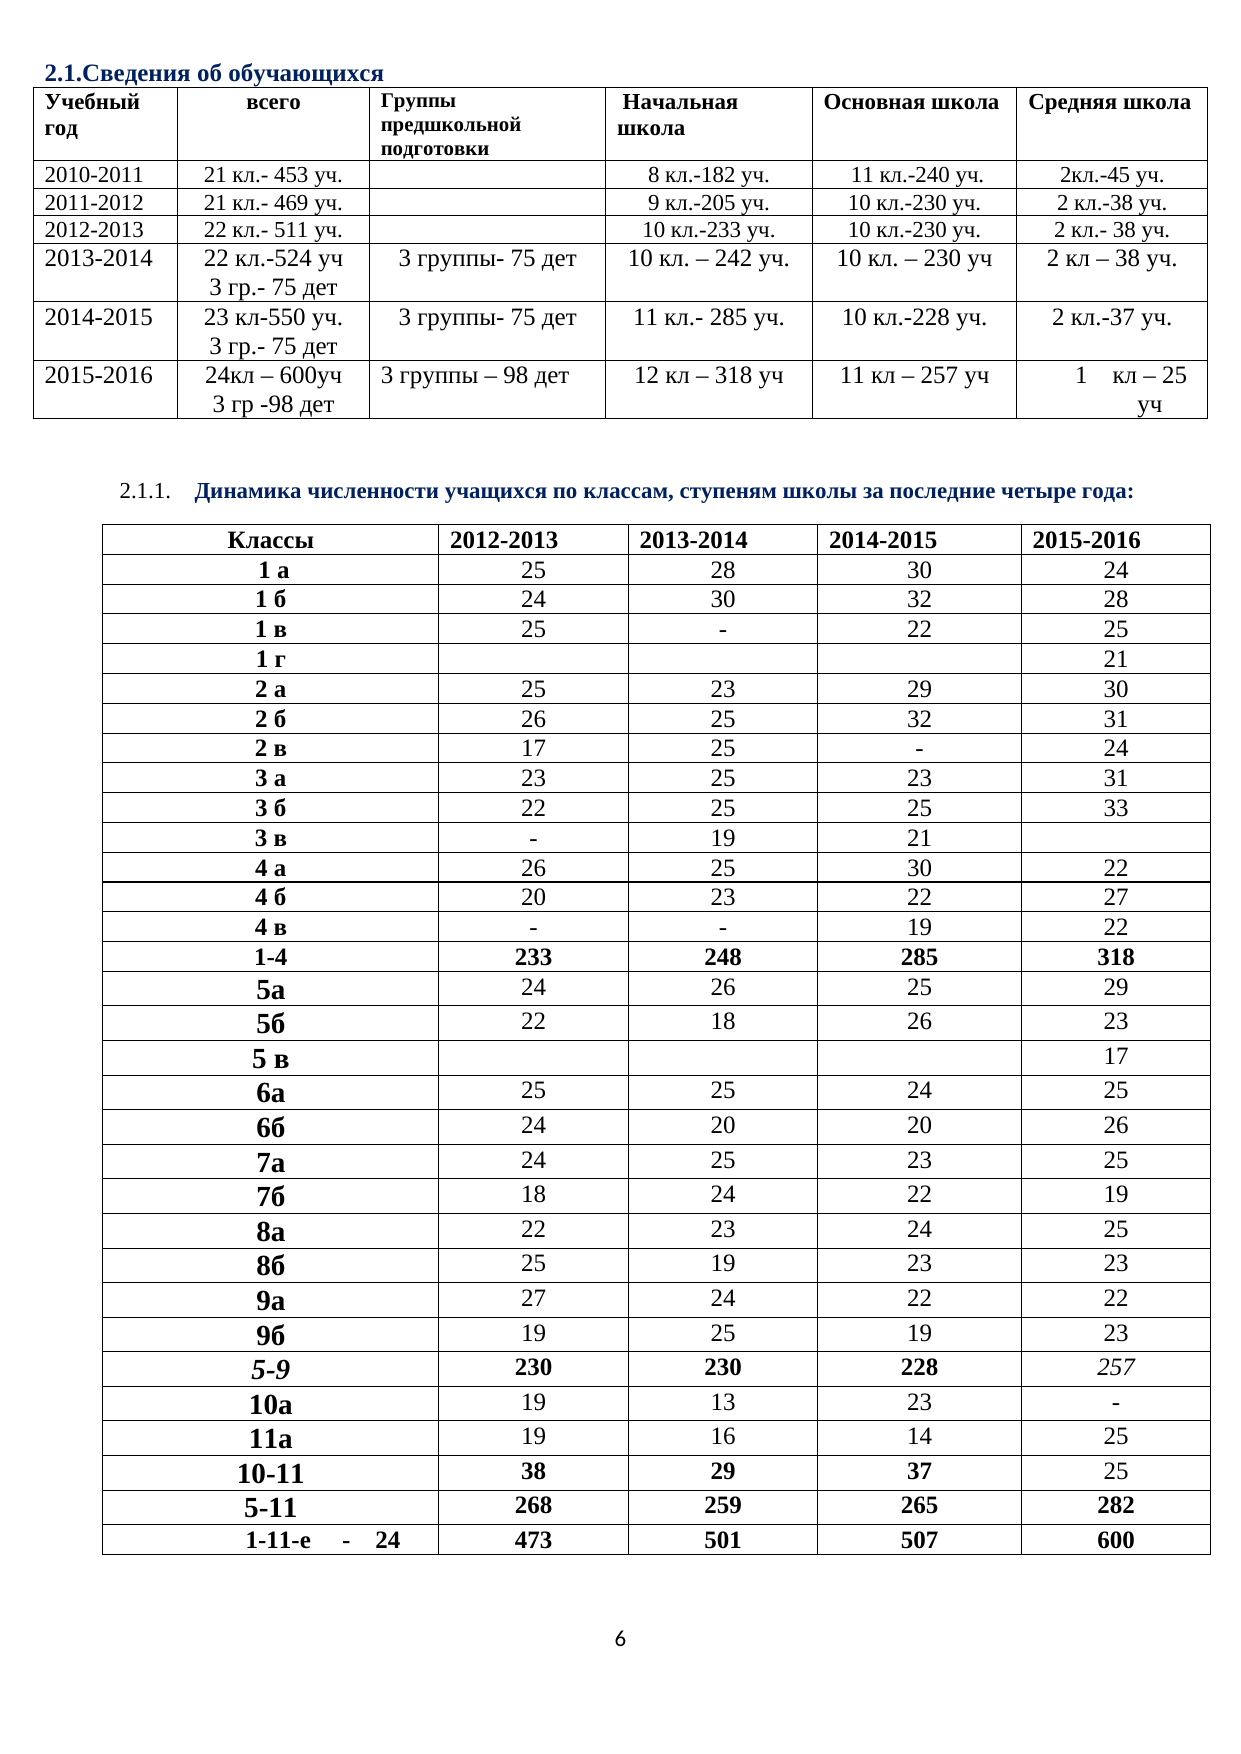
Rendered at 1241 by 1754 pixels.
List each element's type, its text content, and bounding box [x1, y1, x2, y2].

table_cell 1-4 [103, 942, 438, 971]
table_cell 22 [818, 883, 1021, 911]
table_cell 22 [818, 614, 1021, 643]
table_cell 22 [1022, 1283, 1210, 1317]
table_cell 2 а [103, 674, 438, 703]
table_cell [818, 644, 1021, 673]
table_cell - [629, 614, 817, 643]
table_cell 24 [629, 1283, 817, 1317]
table_cell 2 кл.- 38 уч. [1017, 216, 1207, 242]
table_cell 22 [818, 1283, 1021, 1317]
table_cell [1022, 823, 1210, 852]
table_cell 1 г [103, 644, 438, 673]
table_cell 25 [1022, 1456, 1210, 1489]
table_cell 7а [103, 1145, 438, 1178]
table_cell 28 [1022, 585, 1210, 613]
table_cell 2 кл – 38 уч. [1017, 244, 1207, 301]
table_header 2015-2016 [1022, 525, 1210, 554]
table_cell 507 [818, 1525, 1021, 1554]
table_cell 24 [439, 972, 628, 1005]
table_cell кл – 25 уч [1017, 361, 1207, 418]
table_cell 25 [1022, 1145, 1210, 1178]
table_cell 25 [629, 1318, 817, 1351]
table_cell 6б [103, 1110, 438, 1144]
table_cell 22 [1022, 853, 1210, 881]
table_cell 31 [1022, 763, 1210, 792]
table_cell 2015-2016 [34, 361, 177, 418]
table_header Средняя школа [1017, 88, 1207, 160]
table_cell 22 кл.-524 уч 3 гр.- 75 дет [178, 244, 369, 301]
table_cell 233 [439, 942, 628, 971]
table_cell [818, 1041, 1021, 1074]
table_cell 20 [818, 1110, 1021, 1144]
table_cell 25 [629, 763, 817, 792]
table_cell 23 [818, 1387, 1021, 1420]
table_cell [439, 644, 628, 673]
table_cell 30 [818, 555, 1021, 583]
table_cell 3 а [103, 763, 438, 792]
table_cell 30 [629, 585, 817, 613]
table_cell 24 [818, 1214, 1021, 1247]
table_cell 29 [629, 1456, 817, 1489]
table_cell 8а [103, 1214, 438, 1247]
table_cell 19 [629, 823, 817, 852]
table_cell - [439, 823, 628, 852]
table_cell 25 [629, 1145, 817, 1178]
table_cell 26 [439, 704, 628, 732]
table_cell 25 [629, 734, 817, 762]
table_cell 17 [439, 734, 628, 762]
table_cell 26 [818, 1006, 1021, 1040]
table_cell 3 группы- 75 дет [370, 244, 605, 301]
table_cell 26 [439, 853, 628, 881]
table_cell 9 кл.-205 уч. [606, 189, 812, 215]
table_cell 20 [629, 1110, 817, 1144]
table_cell [629, 644, 817, 673]
text 2.1.Сведения об обучающихся [44, 58, 1196, 87]
table_cell 10 кл. – 242 уч. [606, 244, 812, 301]
table_header 2012-2013 [439, 525, 628, 554]
table_cell 22 [439, 1006, 628, 1040]
table_cell [439, 1041, 628, 1074]
table_cell 282 [1022, 1491, 1210, 1524]
table_cell 12 кл – 318 уч [606, 361, 812, 418]
table_cell 24 [439, 585, 628, 613]
table_cell 10а [103, 1387, 438, 1420]
table_cell 23 [629, 674, 817, 703]
table_header всего [178, 88, 369, 160]
table_cell 4 а [103, 853, 438, 881]
table_cell 38 [439, 1456, 628, 1489]
table_cell 37 [818, 1456, 1021, 1489]
table_cell 8 кл.-182 уч. [606, 161, 812, 188]
table_cell 24 [1022, 555, 1210, 583]
table_cell 3 в [103, 823, 438, 852]
table_cell 23 [629, 883, 817, 911]
table_cell 10 кл.-230 уч. [813, 216, 1016, 242]
table_cell 1 а [103, 555, 438, 583]
table_cell 21 [1022, 644, 1210, 673]
table_cell 5б [103, 1006, 438, 1040]
table_cell 16 [629, 1421, 817, 1455]
table_header Учебный год [34, 88, 177, 160]
table_cell 21 кл.- 453 уч. [178, 161, 369, 188]
table_cell 5-11 [103, 1491, 438, 1524]
table_cell 25 [439, 1249, 628, 1282]
table_cell 9б [103, 1318, 438, 1351]
table_cell 4 в [103, 912, 438, 941]
table_cell 10 кл. – 230 уч [813, 244, 1016, 301]
table_cell 17 [1022, 1041, 1210, 1074]
table_cell 25 [439, 1076, 628, 1109]
table_cell 22 [439, 1214, 628, 1247]
table_cell 22 [1022, 912, 1210, 941]
table_cell 2011-2012 [34, 189, 177, 215]
table_cell 25 [1022, 1214, 1210, 1247]
table_cell 1 б [103, 585, 438, 613]
table_cell 1-11-е - 24 [103, 1525, 438, 1554]
table_cell 228 [818, 1352, 1021, 1386]
table_cell 11 кл.- 285 уч. [606, 302, 812, 359]
table_cell 230 [439, 1352, 628, 1386]
table_cell 5 в [103, 1041, 438, 1074]
table_cell 11 кл – 257 уч [813, 361, 1016, 418]
table_cell 285 [818, 942, 1021, 971]
table_cell 19 [818, 912, 1021, 941]
table_cell 26 [629, 972, 817, 1005]
table_cell 32 [818, 704, 1021, 732]
table_cell 14 [818, 1421, 1021, 1455]
table_cell 23 [1022, 1006, 1210, 1040]
table_cell 25 [1022, 1421, 1210, 1455]
table_cell 28 [629, 555, 817, 583]
table_header Группы предшкольной подготовки [370, 88, 605, 160]
table_cell - [1022, 1387, 1210, 1420]
table_cell 6а [103, 1076, 438, 1109]
table_cell 7б [103, 1179, 438, 1213]
table_cell 24 [818, 1076, 1021, 1109]
table_header Начальная школа [606, 88, 812, 160]
table_cell 3 группы- 75 дет [370, 302, 605, 359]
table_cell 23 [818, 1145, 1021, 1178]
table_cell 23 [1022, 1249, 1210, 1282]
table_cell 1 в [103, 614, 438, 643]
table_cell 25 [818, 793, 1021, 822]
table_cell 11а [103, 1421, 438, 1455]
table_cell 29 [1022, 972, 1210, 1005]
table_cell 25 [439, 555, 628, 583]
list Динамика численности учащихся по классам, ступеням школы за последние четыре года: [119, 477, 1196, 503]
table_cell 23 [818, 763, 1021, 792]
table_cell 25 [629, 853, 817, 881]
table_cell 25 [629, 793, 817, 822]
table_cell 24 [629, 1179, 817, 1213]
table_header Классы [103, 525, 438, 554]
table_header Основная школа [813, 88, 1016, 160]
table_cell 259 [629, 1491, 817, 1524]
table_cell 2012-2013 [34, 216, 177, 242]
table_cell 26 [1022, 1110, 1210, 1144]
table_cell 24 [439, 1110, 628, 1144]
table_cell 27 [439, 1283, 628, 1317]
table_cell - [439, 912, 628, 941]
table_header 2013-2014 [629, 525, 817, 554]
table_cell 2010-2011 [34, 161, 177, 188]
table_cell 22 [439, 793, 628, 822]
table_cell 10 кл.-233 уч. [606, 216, 812, 242]
table_cell 25 [818, 972, 1021, 1005]
table_cell 2 кл.-37 уч. [1017, 302, 1207, 359]
table_cell 2 кл.-38 уч. [1017, 189, 1207, 215]
table_cell 24 [439, 1145, 628, 1178]
table_cell 18 [629, 1006, 817, 1040]
table_cell 2013-2014 [34, 244, 177, 301]
table_cell 19 [629, 1249, 817, 1282]
table_cell 25 [629, 704, 817, 732]
table_cell 23 [629, 1214, 817, 1247]
table_cell 10 кл.-230 уч. [813, 189, 1016, 215]
table_cell 19 [818, 1318, 1021, 1351]
table_cell 29 [818, 674, 1021, 703]
table_cell 25 [439, 674, 628, 703]
table_cell 265 [818, 1491, 1021, 1524]
table_cell 257 [1022, 1352, 1210, 1386]
table_cell 5а [103, 972, 438, 1005]
table_cell 268 [439, 1491, 628, 1524]
table_cell 13 [629, 1387, 817, 1420]
table_cell 33 [1022, 793, 1210, 822]
table_cell [370, 189, 605, 215]
table_cell 4 б [103, 883, 438, 911]
table_cell [370, 216, 605, 242]
table_cell 24 [1022, 734, 1210, 762]
table_cell 23 [818, 1249, 1021, 1282]
table_cell 3 б [103, 793, 438, 822]
table_cell 23 [1022, 1318, 1210, 1351]
table_cell 19 [1022, 1179, 1210, 1213]
table_cell 25 [1022, 1076, 1210, 1109]
table_cell 25 [439, 614, 628, 643]
table_cell 3 группы – 98 дет [370, 361, 605, 418]
table_cell 32 [818, 585, 1021, 613]
table_cell 23 [439, 763, 628, 792]
table_cell 10 кл.-228 уч. [813, 302, 1016, 359]
table_cell 5-9 [103, 1352, 438, 1386]
table_header 2014-2015 [818, 525, 1021, 554]
table_cell - [629, 912, 817, 941]
table_cell 18 [439, 1179, 628, 1213]
table_cell 22 [818, 1179, 1021, 1213]
table_cell 23 кл-550 уч. 3 гр.- 75 дет [178, 302, 369, 359]
table_cell 230 [629, 1352, 817, 1386]
table_cell 21 кл.- 469 уч. [178, 189, 369, 215]
table_cell 2 в [103, 734, 438, 762]
table_cell [629, 1041, 817, 1074]
table_cell 24кл – 600уч 3 гр -98 дет [178, 361, 369, 418]
table_cell 22 кл.- 511 уч. [178, 216, 369, 242]
table_cell 19 [439, 1421, 628, 1455]
table_cell 30 [1022, 674, 1210, 703]
table_cell 21 [818, 823, 1021, 852]
table_cell 2014-2015 [34, 302, 177, 359]
table_cell 600 [1022, 1525, 1210, 1554]
table_cell [370, 161, 605, 188]
table_cell 501 [629, 1525, 817, 1554]
table_cell 2кл.-45 уч. [1017, 161, 1207, 188]
table_cell 27 [1022, 883, 1210, 911]
table_cell 19 [439, 1318, 628, 1351]
table_cell 11 кл.-240 уч. [813, 161, 1016, 188]
table_cell 473 [439, 1525, 628, 1554]
table_cell 9а [103, 1283, 438, 1317]
table_cell 10-11 [103, 1456, 438, 1489]
table_cell 8б [103, 1249, 438, 1282]
table_cell 20 [439, 883, 628, 911]
table_cell 19 [439, 1387, 628, 1420]
table_cell 248 [629, 942, 817, 971]
table_cell 2 б [103, 704, 438, 732]
table_cell - [818, 734, 1021, 762]
table_cell 25 [629, 1076, 817, 1109]
table_cell 31 [1022, 704, 1210, 732]
table_cell 25 [1022, 614, 1210, 643]
table_cell 318 [1022, 942, 1210, 971]
table_cell 30 [818, 853, 1021, 881]
